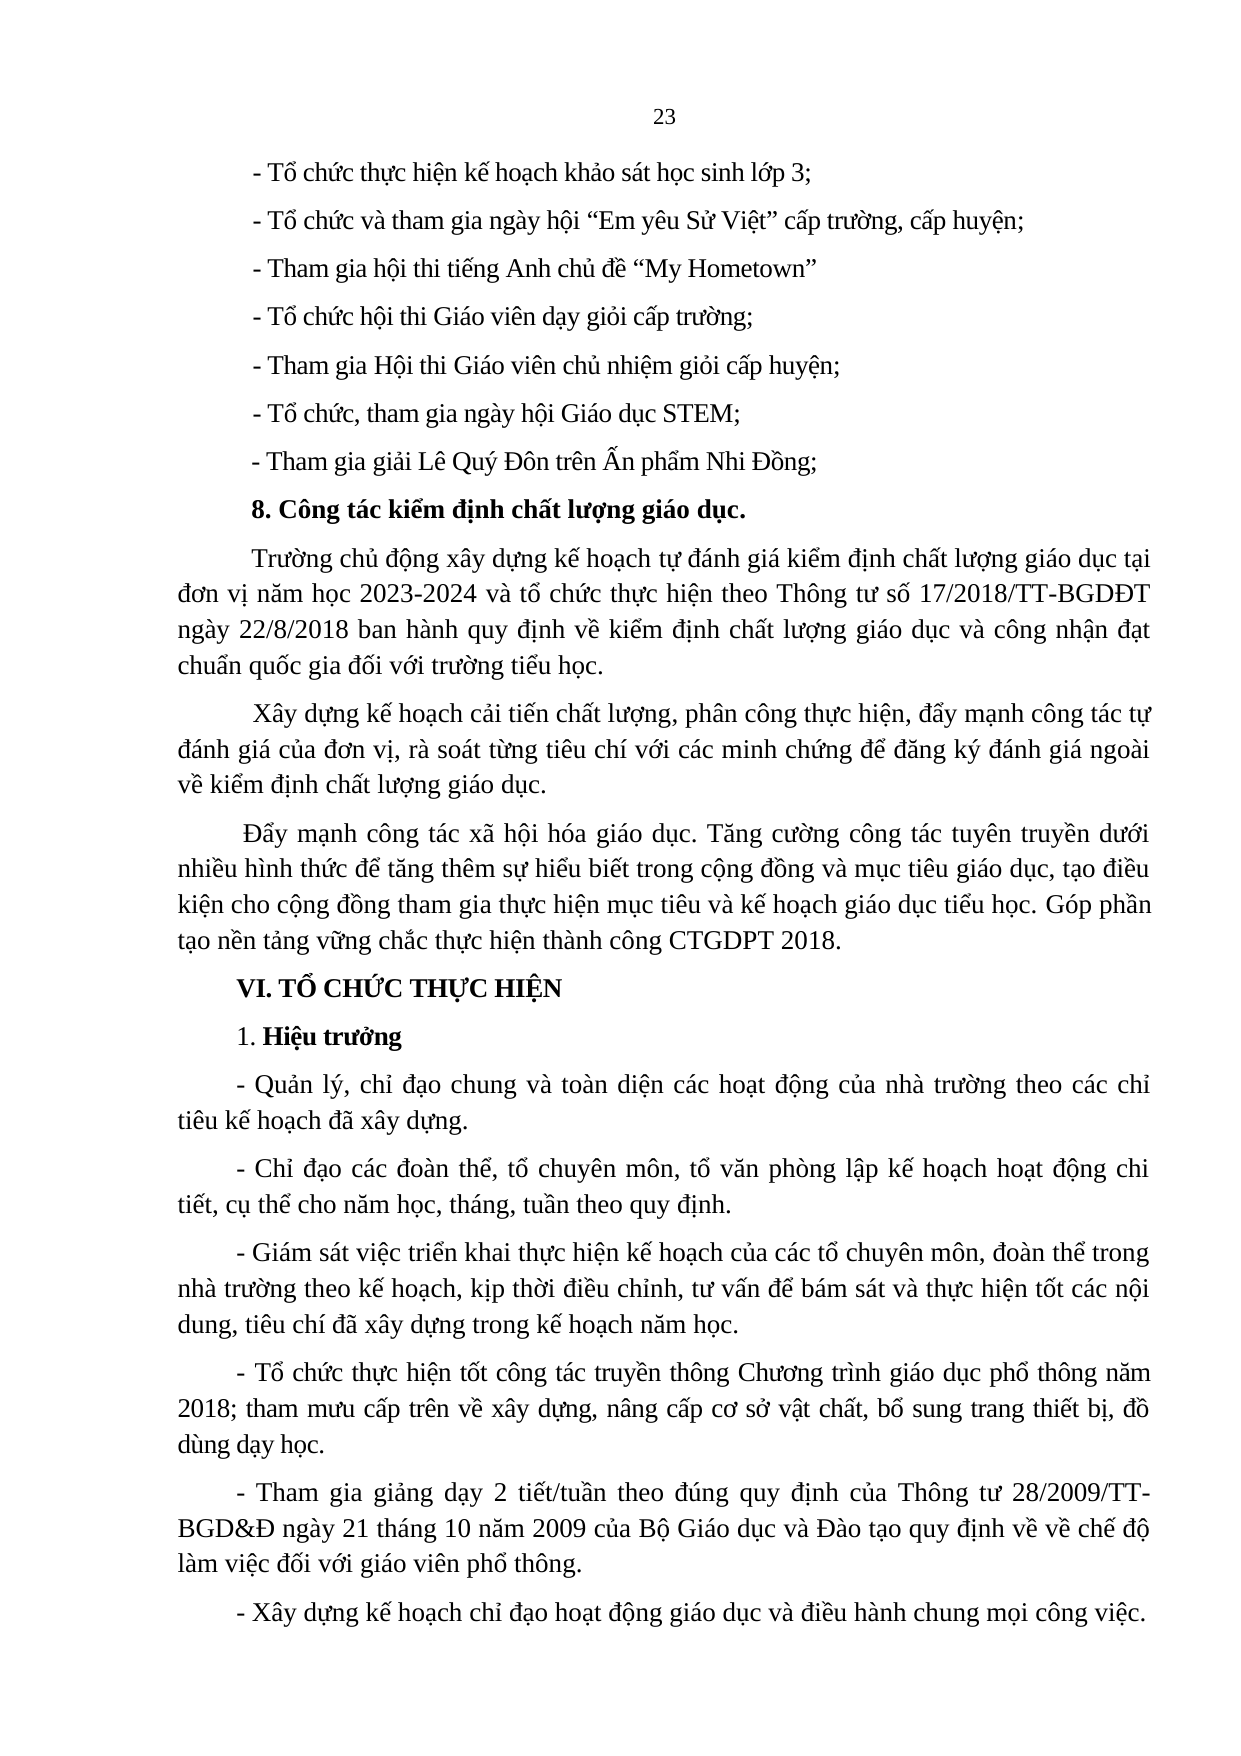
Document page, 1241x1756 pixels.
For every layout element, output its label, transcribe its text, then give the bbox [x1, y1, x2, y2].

text - Giám sát việc triển khai thực hiện kế hoạch của các tổ chuyên môn, đoàn thể trong nhà trường theo kế hoạch, kịp thời điều chỉnh, tư vấn để bám sát và thực hiện tốt các nội dung, tiêu chí đã xây dựng trong kế hoạch năm học. [177, 1237, 1152, 1339]
text Đẩy mạnh công tác xã hội hóa giáo dục. Tăng cường công tác tuyên truyền dưới nhiều hình thức để tăng thêm sự hiểu biết trong cộng đồng và mục tiêu giáo dục, tạo điều kiện cho cộng đồng tham gia thực hiện mục tiêu và kế hoạch giáo dục tiểu học. Góp phần tạo nền tảng vững chắc thực hiện thành công CTGDPT 2018. [177, 817, 1152, 955]
text - Tổ chức thực hiện tốt công tác truyền thông Chương trình giáo dục phổ thông năm 2018; tham mưu cấp trên về xây dựng, nâng cấp cơ sở vật chất, bổ sung trang thiết bị, đồ dùng dạy học. [177, 1356, 1152, 1459]
text Trường chủ động xây dựng kế hoạch tự đánh giá kiểm định chất lượng giáo dục tại đơn vị năm học 2023-2024 và tổ chức thực hiện theo Thông tư số 17/2018/TT-BGDĐT ngày 22/8/2018 ban hành quy định về kiểm định chất lượng giáo dục và công nhận đạt chuẩn quốc gia đối với trường tiểu học. [177, 542, 1152, 680]
text - Tham gia giảng dạy 2 tiết/tuần theo đúng quy định của Thông tư 28/2009/TT-BGD&Đ ngày 21 tháng 10 năm 2009 của Bộ Giáo dục và Đào tạo quy định về về chế độ làm việc đối với giáo viên phổ thông. [177, 1476, 1152, 1578]
text VI. TỔ CHỨC THỰC HIỆN [177, 972, 1152, 1003]
text - Tham gia Hội thi Giáo viên chủ nhiệm giỏi cấp huyện; [177, 349, 1152, 380]
text 8. Công tác kiểm định chất lượng giáo dục. [177, 493, 1152, 524]
text - Tổ chức hội thi Giáo viên dạy giỏi cấp trường; [177, 301, 1152, 332]
text - Tham gia giải Lê Quý Đôn trên Ấn phẩm Nhi Đồng; [177, 445, 1152, 476]
text - Tổ chức, tham gia ngày hội Giáo dục STEM; [177, 397, 1152, 428]
text - Xây dựng kế hoạch chỉ đạo hoạt động giáo dục và điều hành chung mọi công việc. [177, 1596, 1152, 1627]
text - Tổ chức và tham gia ngày hội “Em yêu Sử Việt” cấp trường, cấp huyện; [177, 204, 1152, 235]
text Xây dựng kế hoạch cải tiến chất lượng, phân công thực hiện, đẩy mạnh công tác tự đánh giá của đơn vị, rà soát từng tiêu chí với các minh chứng để đăng ký đánh giá ngoài về kiểm định chất lượng giáo dục. [177, 697, 1152, 800]
text - Quản lý, chỉ đạo chung và toàn diện các hoạt động của nhà trường theo các chỉ tiêu kế hoạch đã xây dựng. [177, 1069, 1152, 1136]
text - Chỉ đạo các đoàn thể, tổ chuyên môn, tổ văn phòng lập kế hoạch hoạt động chi tiết, cụ thể cho năm học, tháng, tuần theo quy định. [177, 1153, 1152, 1219]
text 1. Hiệu trưởng [177, 1020, 1152, 1052]
text - Tham gia hội thi tiếng Anh chủ đề “My Hometown” [177, 252, 1152, 283]
text - Tổ chức thực hiện kế hoạch khảo sát học sinh lớp 3; [177, 156, 1152, 187]
